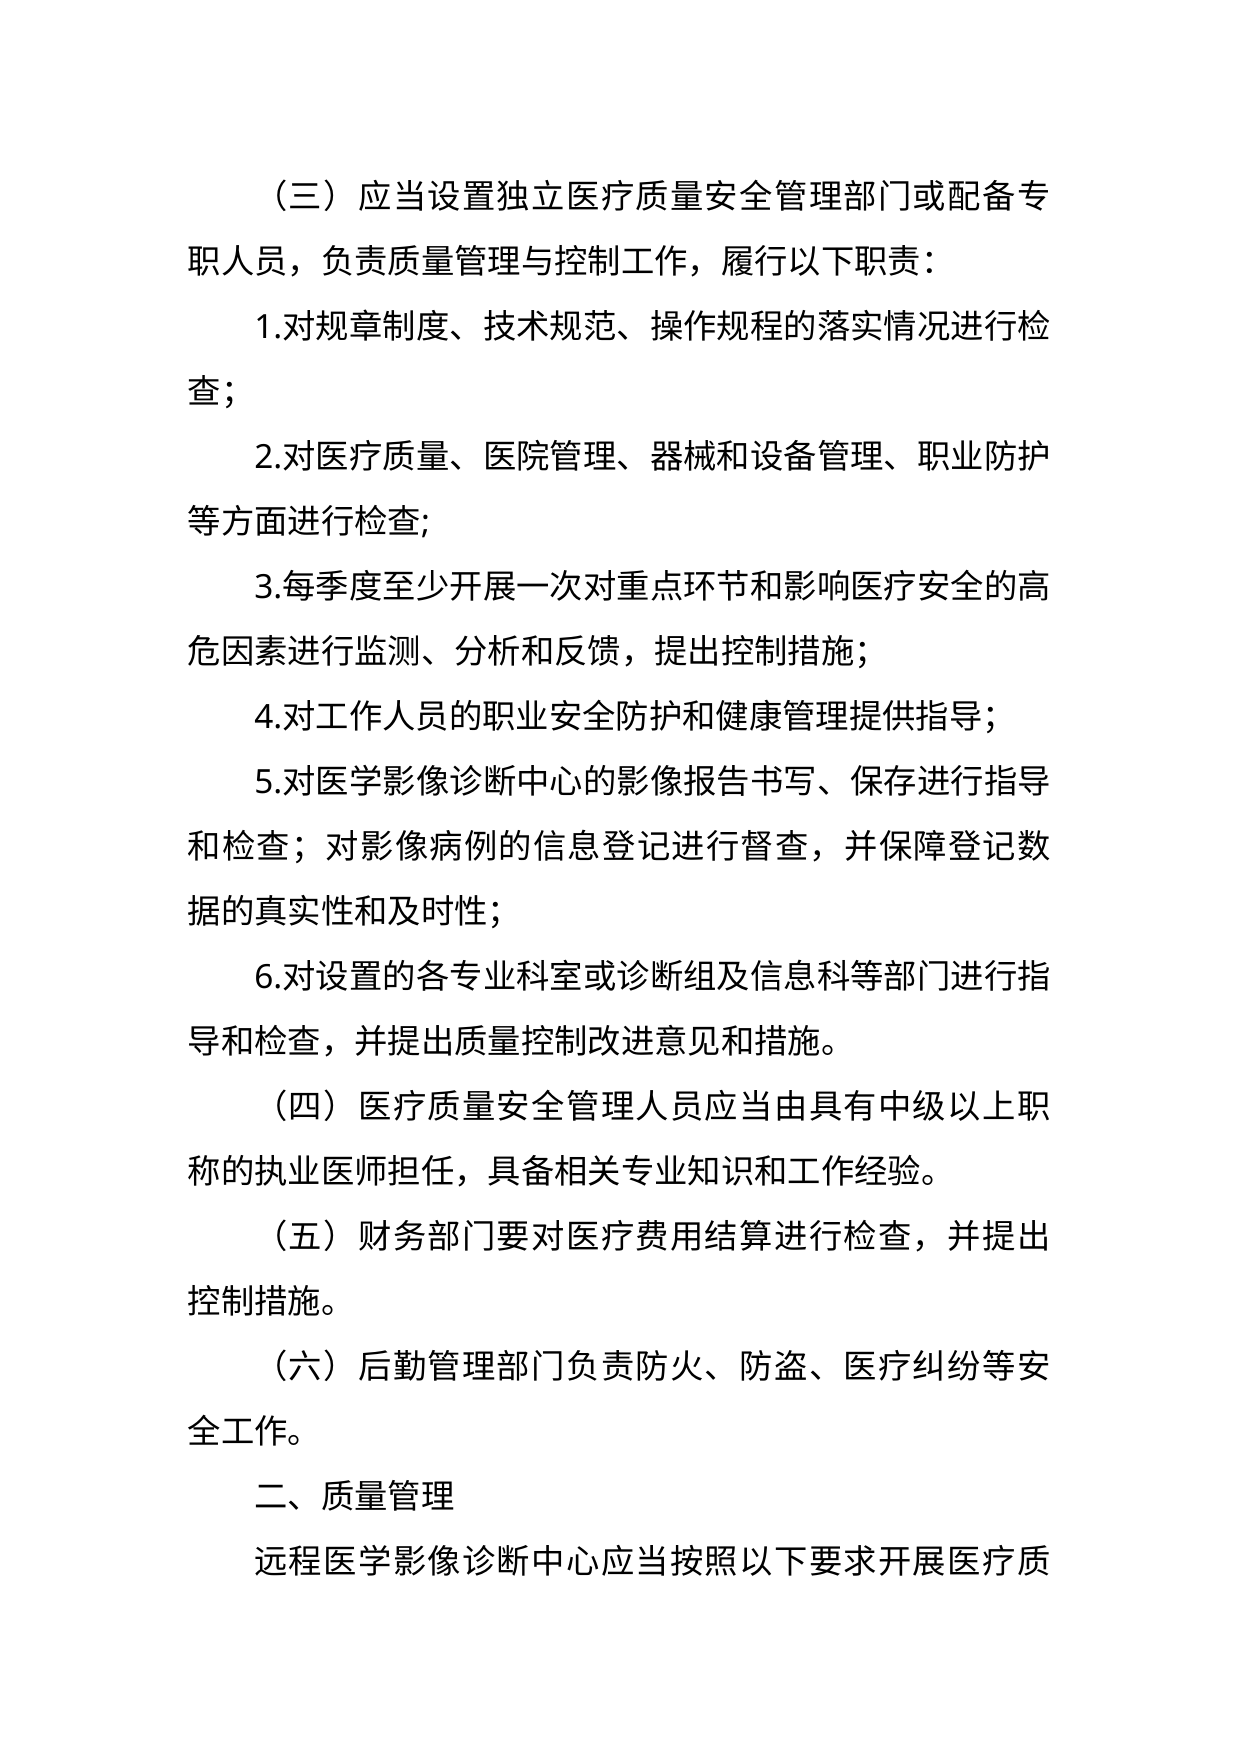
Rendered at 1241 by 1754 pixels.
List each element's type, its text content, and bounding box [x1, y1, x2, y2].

text 2.对医疗质量、医院管理、器械和设备管理、职业防护等方面进行检查; [187, 422, 1053, 552]
text 3.每季度至少开展一次对重点环节和影响医疗安全的高危因素进行监测、分析和反馈，提出控制措施； [187, 552, 1053, 682]
text （五）财务部门要对医疗费用结算进行检查，并提出控制措施。 [187, 1202, 1053, 1332]
text 1.对规章制度、技术规范、操作规程的落实情况进行检查； [187, 292, 1053, 422]
text 4.对工作人员的职业安全防护和健康管理提供指导； [187, 682, 1053, 747]
text 6.对设置的各专业科室或诊断组及信息科等部门进行指导和检查，并提出质量控制改进意见和措施。 [187, 942, 1053, 1072]
text （四）医疗质量安全管理人员应当由具有中级以上职称的执业医师担任，具备相关专业知识和工作经验。 [187, 1072, 1053, 1202]
text （六）后勤管理部门负责防火、防盗、医疗纠纷等安全工作。 [187, 1332, 1053, 1462]
text （三）应当设置独立医疗质量安全管理部门或配备专职人员，负责质量管理与控制工作，履行以下职责： [187, 162, 1053, 292]
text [187, 1527, 1053, 1592]
text 5.对医学影像诊断中心的影像报告书写、保存进行指导和检查；对影像病例的信息登记进行督查，并保障登记数据的真实性和及时性； [187, 747, 1053, 942]
text 二、质量管理 [187, 1462, 1053, 1527]
